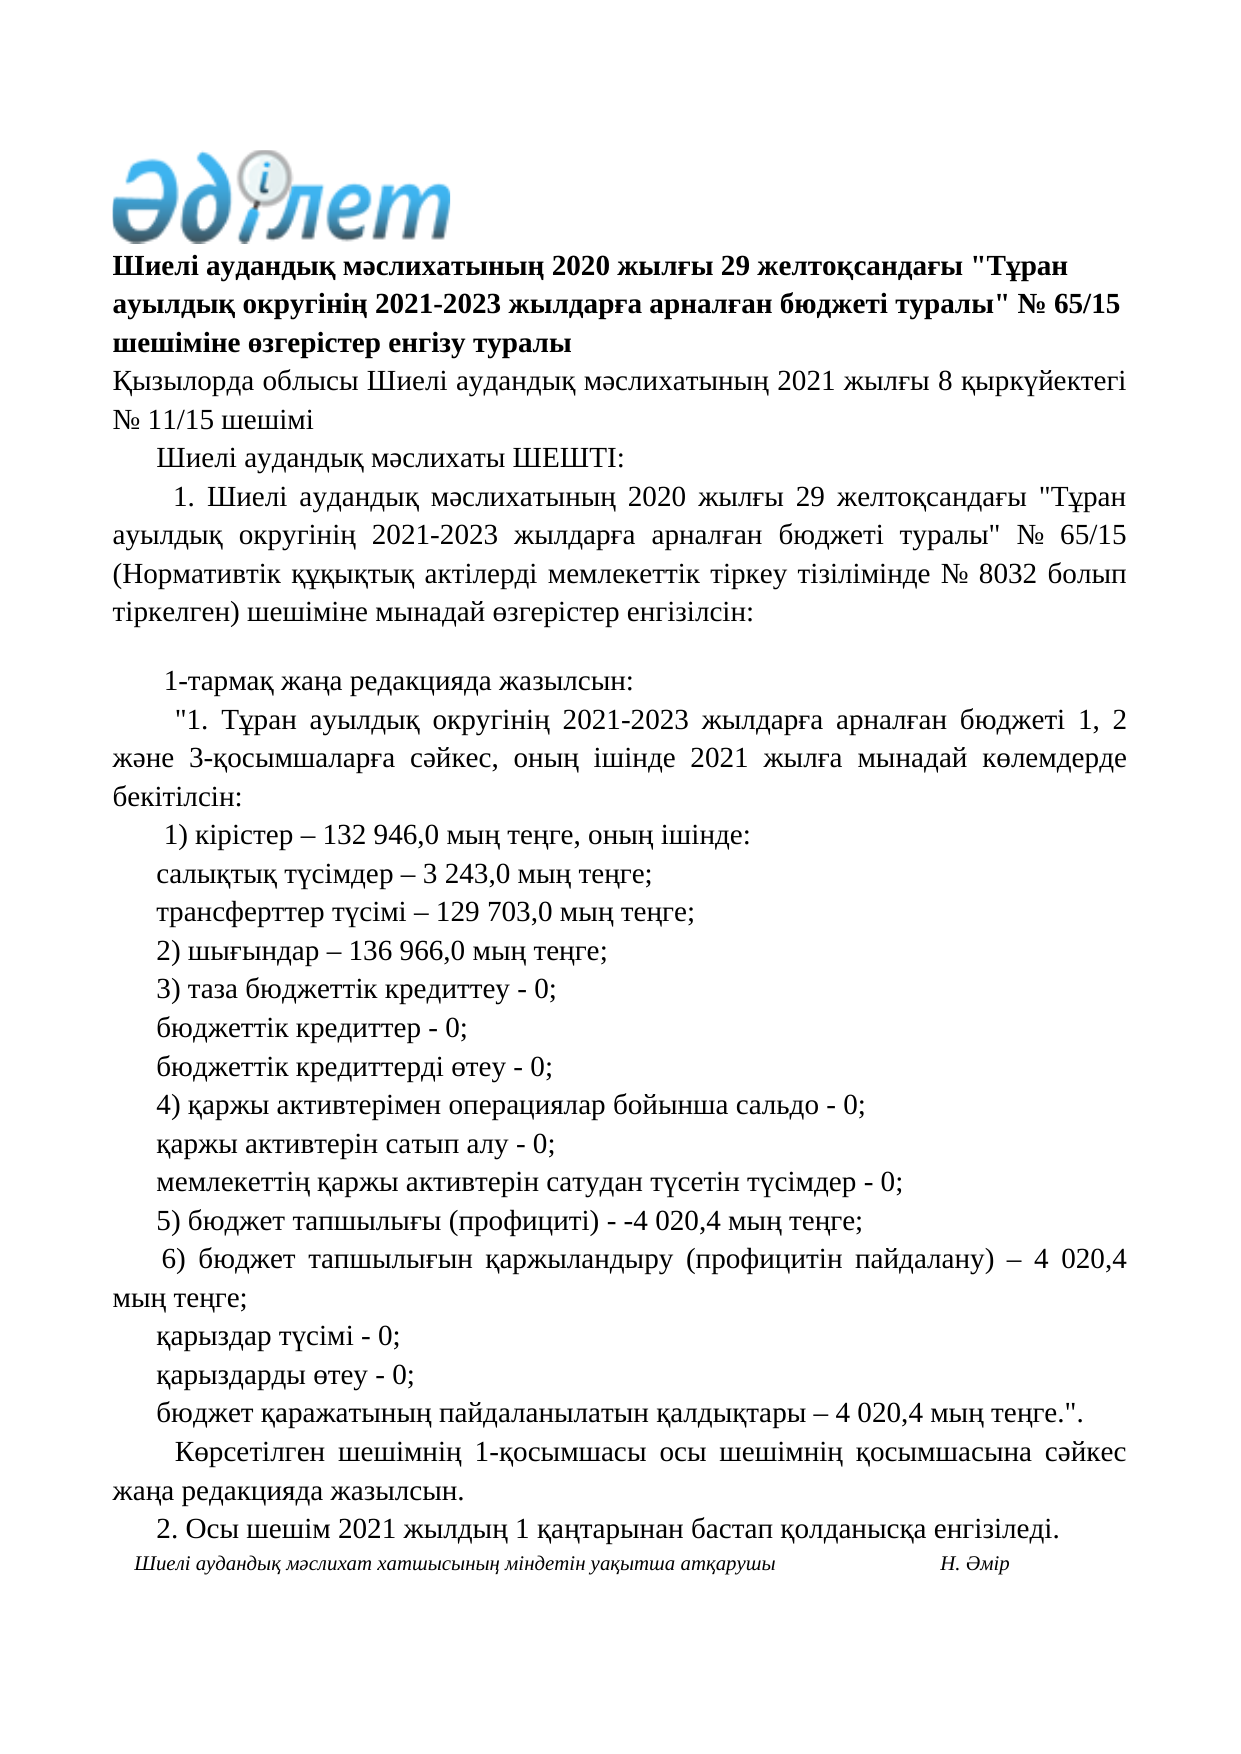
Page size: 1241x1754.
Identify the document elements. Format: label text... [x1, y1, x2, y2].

text қарыздар түсімі - 0; [112, 1318, 1128, 1352]
text бюджеттік кредиттерді өтеу - 0; [112, 1049, 1128, 1082]
text Қызылорда облысы Шиелі аудандық мәслихатының 2021 жылғы 8 қыркүйектегі № 11/15 шешімі [112, 363, 1128, 435]
text "1. Тұран ауылдық округінің 2021-2023 жылдарға арналған бюджеті 1, 2 және 3-қосымшаларға сәйкес, оның ішінде 2021 жылға мынадай көлемдерде бекітілсін: [112, 702, 1128, 812]
text 3) таза бюджеттік кредиттеу - 0; [112, 972, 1128, 1005]
text 1-тармақ жаңа редакцияда жазылсын: [112, 663, 1128, 697]
text 4) қаржы активтерімен операциялар бойынша сальдо - 0; [112, 1087, 1128, 1121]
text 5) бюджет тапшылығы (профициті) - -4 020,4 мың теңге; [112, 1203, 1128, 1236]
text Шиелі аудандық мәслихатының 2020 жылғы 29 желтоқсандағы "Тұран ауылдық округінің 2021-2023 жылдарға арналған бюджеті туралы" № 65/15 шешіміне өзгерістер енгізу туралы [112, 248, 1128, 358]
text бюджет қаражатының пайдаланылатын қалдықтары – 4 020,4 мың теңге.". [112, 1396, 1128, 1429]
picture [112, 150, 451, 244]
text мемлекеттің қаржы активтерін сатудан түсетін түсімдер - 0; [112, 1164, 1128, 1198]
text қаржы активтерін сатып алу - 0; [112, 1126, 1128, 1159]
text салықтық түсімдер – 3 243,0 мың теңге; [112, 856, 1128, 889]
text Шиелі аудандық мәслихаты ШЕШТІ: [112, 440, 1128, 474]
text 6) бюджет тапшылығын қаржыландыру (профицитін пайдалану) – 4 020,4 мың теңге; [112, 1241, 1128, 1313]
table_header Шиелі аудандық мәслихат хатшысының міндетін уақытша атқарушы [101, 1550, 939, 1581]
text 2. Осы шешім 2021 жылдың 1 қаңтарынан бастап қолданысқа енгізіледі. [112, 1511, 1128, 1545]
table_header Н. Әмір [939, 1550, 1240, 1581]
text 2) шығындар – 136 966,0 мың теңге; [112, 933, 1128, 967]
text трансферттер түсімі – 129 703,0 мың теңге; [112, 894, 1128, 928]
text бюджеттік кредиттер - 0; [112, 1010, 1128, 1044]
text 1. Шиелі аудандық мәслихатының 2020 жылғы 29 желтоқсандағы "Тұран ауылдық округінің 2021-2023 жылдарға арналған бюджеті туралы" № 65/15 (Нормативтік құқықтық актілерді мемлекеттік тіркеу тізілімінде № 8032 болып тіркелген) шешіміне мынадай өзгерістер енгізілсін: [112, 479, 1128, 628]
text қарыздарды өтеу - 0; [112, 1357, 1128, 1391]
text 1) кірістер – 132 946,0 мың теңге, оның ішінде: [112, 817, 1128, 851]
text Көрсетілген шешімнің 1-қосымшасы осы шешімнің қосымшасына сәйкес жаңа редакцияда жазылсын. [112, 1434, 1128, 1506]
